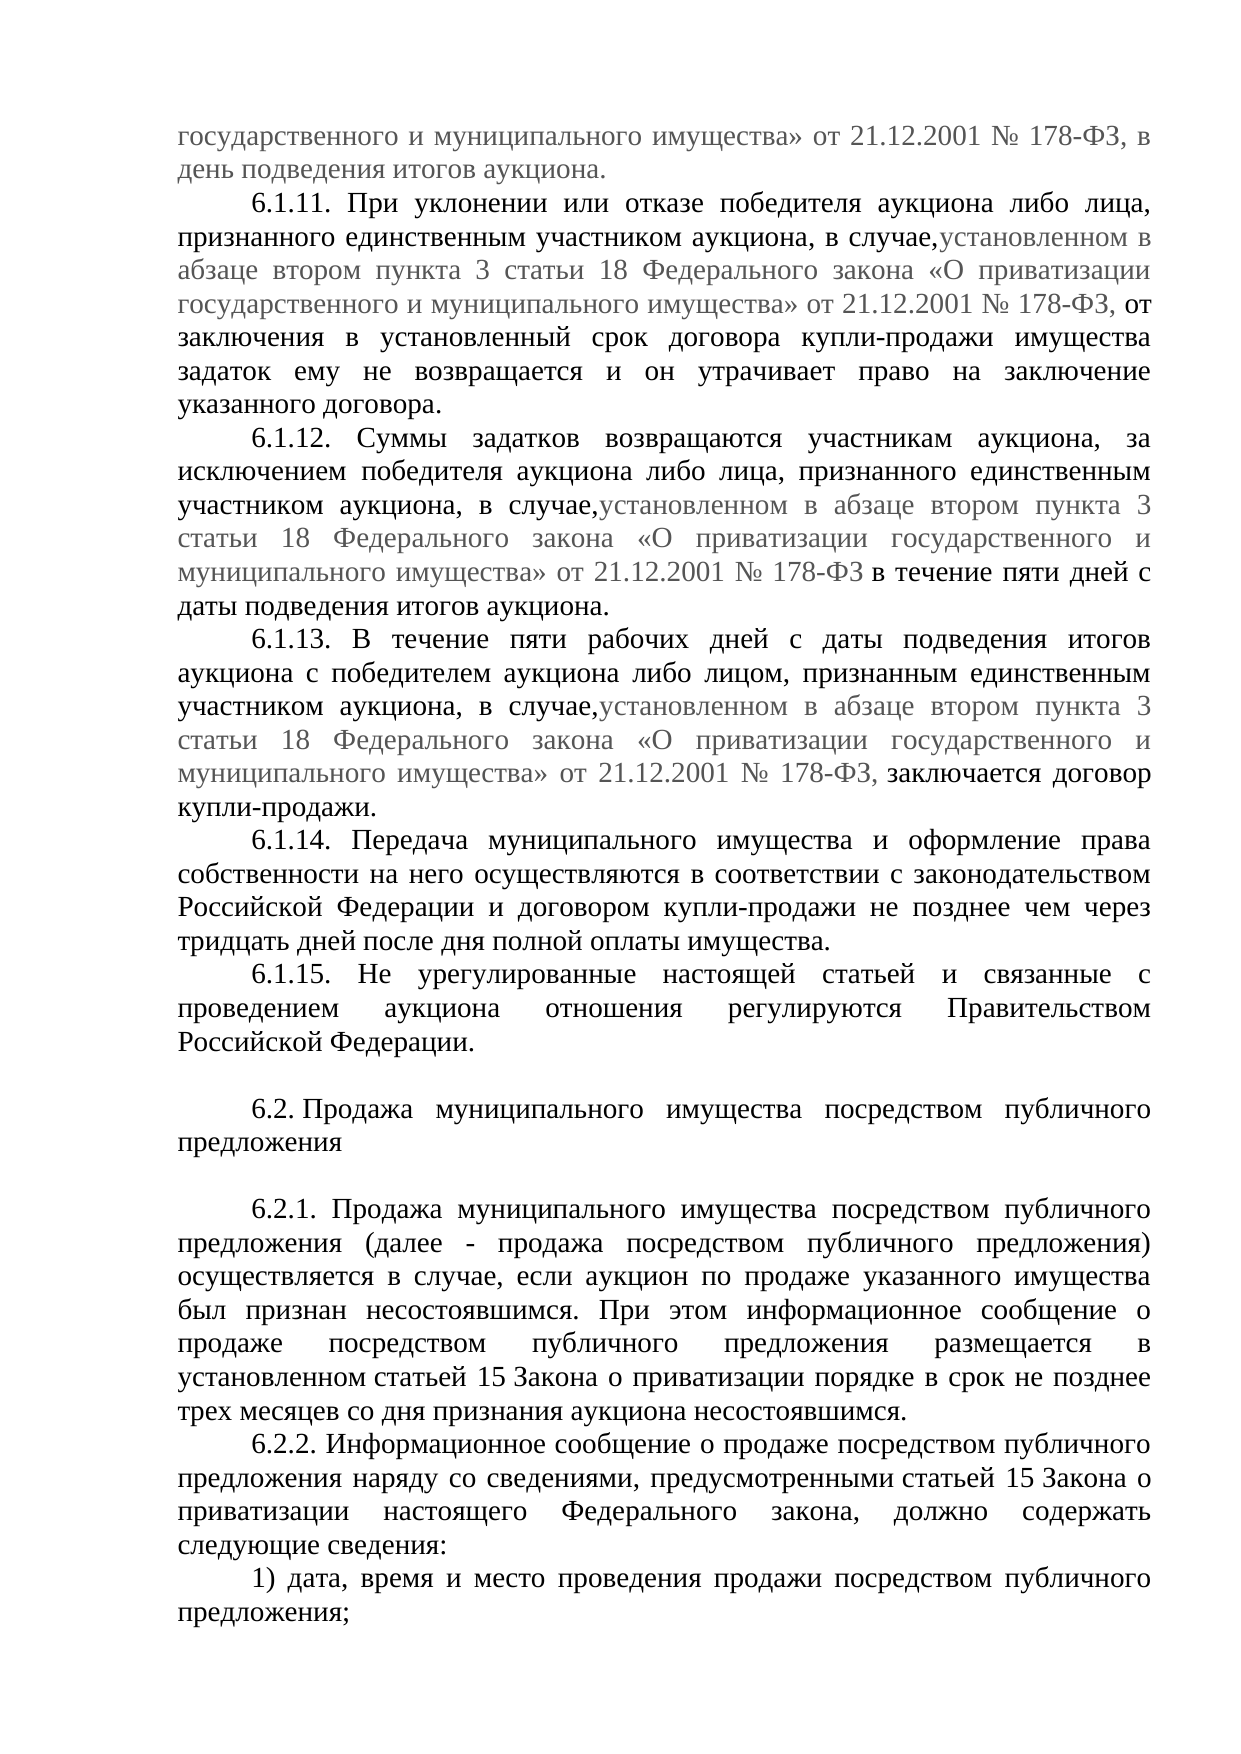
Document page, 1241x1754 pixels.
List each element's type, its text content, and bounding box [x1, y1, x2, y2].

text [177, 118, 1152, 185]
text 6.2.2. Информационное сообщение о продаже посредством публичного предложения наряду со сведениями, предусмотренными статьей 15 Закона о приватизации настоящего Федерального закона, должно содержать следующие сведения: [177, 1426, 1152, 1560]
text 6.2. Продажа муниципального имущества посредством публичного предложения [177, 1091, 1152, 1158]
text 1) дата, время и место проведения продажи посредством публичного предложения; [177, 1560, 1152, 1627]
text 6.1.12. Суммы задатков возвращаются участникам аукциона, за исключением победителя аукциона либо лица, признанного единственным участником аукциона, в случае,установленном в абзаце втором пункта 3 статьи 18 Федерального закона «О приватизации государственного и муниципального имущества» от 21.12.2001 № 178-ФЗ в течение пяти дней с даты подведения итогов аукциона. [177, 420, 1152, 621]
text 6.1.15. Не урегулированные настоящей статьей и связанные с проведением аукциона отношения регулируются Правительством Российской Федерации. [177, 957, 1152, 1057]
text 6.1.11. При уклонении или отказе победителя аукциона либо лица, признанного единственным участником аукциона, в случае,установленном в абзаце втором пункта 3 статьи 18 Федерального закона «О приватизации государственного и муниципального имущества» от 21.12.2001 № 178-ФЗ, от заключения в установленный срок договора купли-продажи имущества задаток ему не возвращается и он утрачивает право на заключение указанного договора. [177, 185, 1152, 420]
text 6.2.1. Продажа муниципального имущества посредством публичного предложения (далее - продажа посредством публичного предложения) осуществляется в случае, если аукцион по продаже указанного имущества был признан несостоявшимся. При этом информационное сообщение о продаже посредством публичного предложения размещается в установленном статьей 15 Закона о приватизации порядке в срок не позднее трех месяцев со дня признания аукциона несостоявшимся. [177, 1191, 1152, 1426]
text 6.1.13. В течение пяти рабочих дней с даты подведения итогов аукциона с победителем аукциона либо лицом, признанным единственным участником аукциона, в случае,установленном в абзаце втором пункта 3 статьи 18 Федерального закона «О приватизации государственного и муниципального имущества» от 21.12.2001 № 178-ФЗ, заключается договор купли-продажи. [177, 621, 1152, 822]
text 6.1.14. Передача муниципального имущества и оформление права собственности на него осуществляются в соответствии с законодательством Российской Федерации и договором купли-продажи не позднее чем через тридцать дней после дня полной оплаты имущества. [177, 822, 1152, 957]
